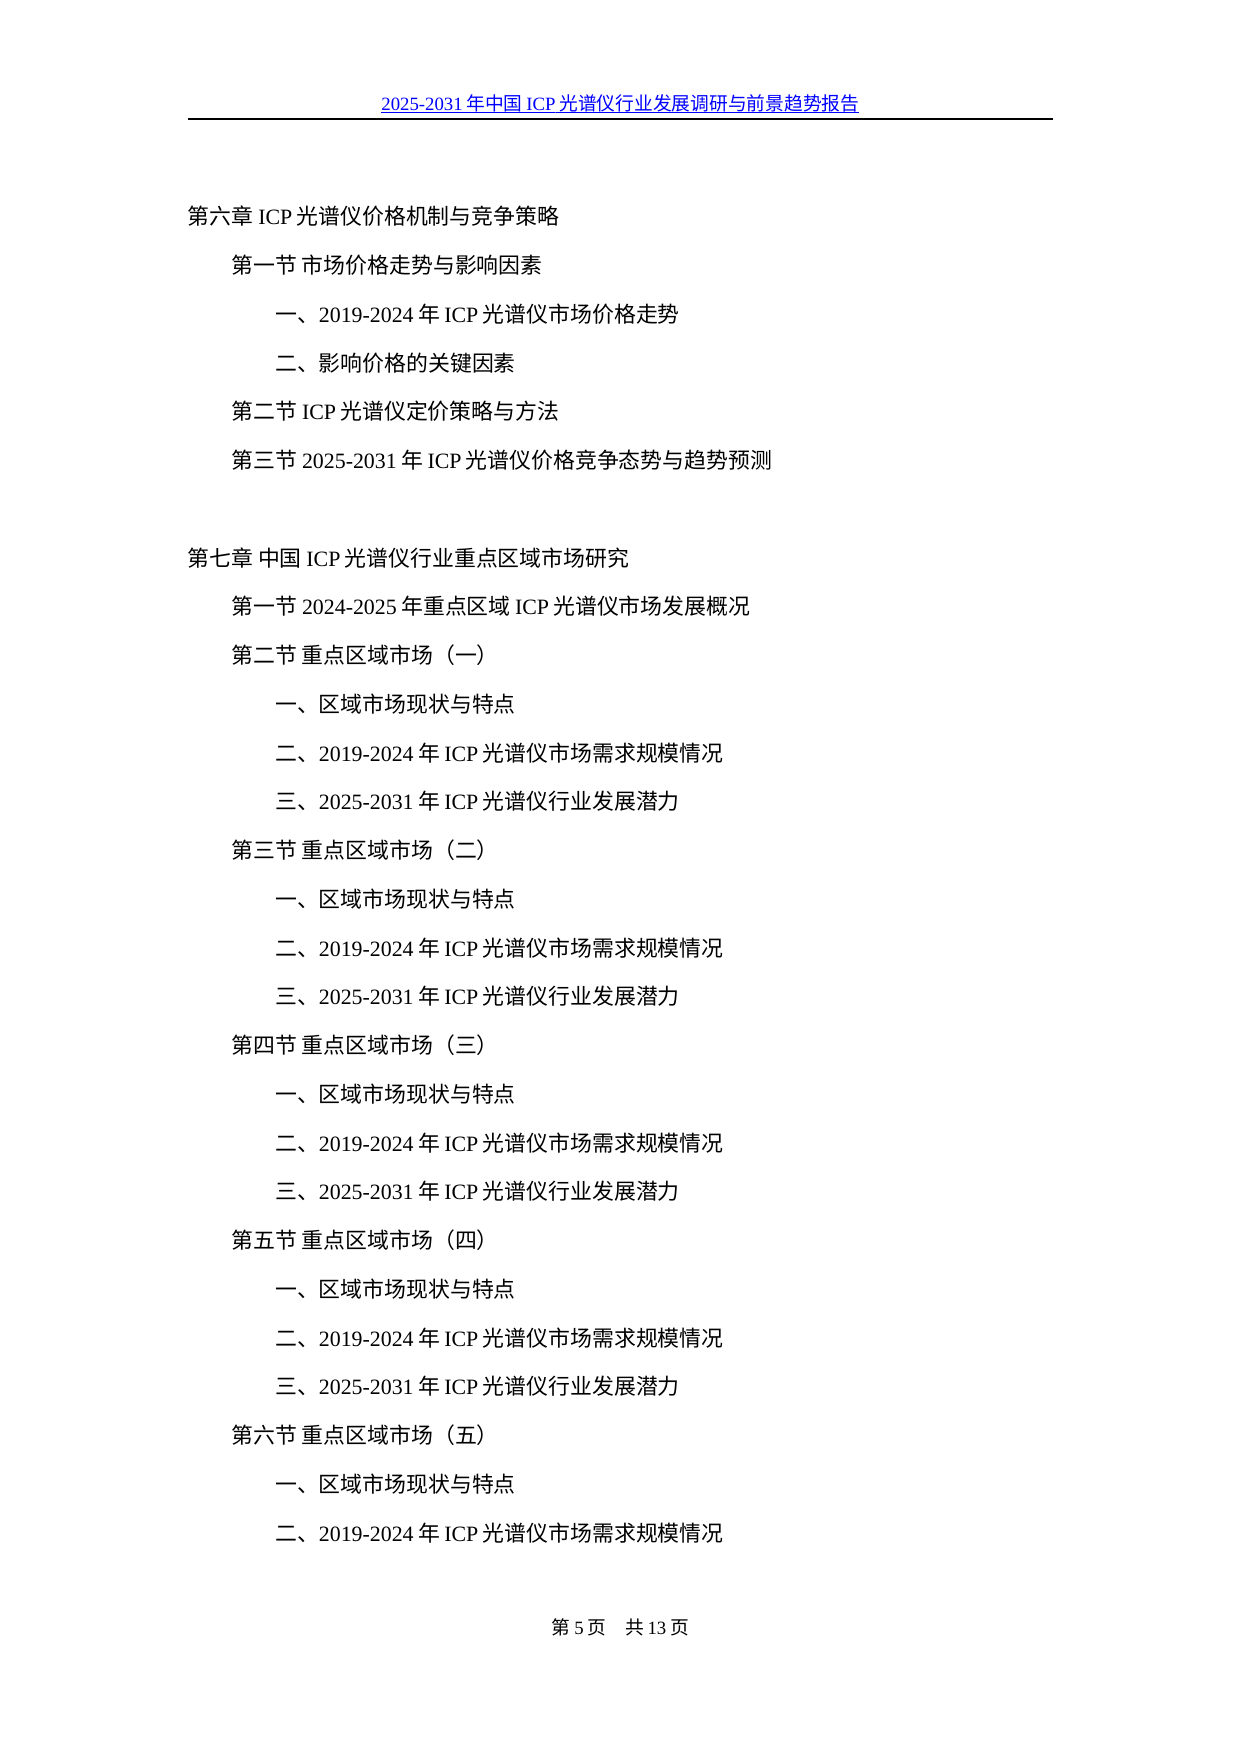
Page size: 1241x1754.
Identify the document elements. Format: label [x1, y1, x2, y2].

text [187, 150, 1053, 1548]
